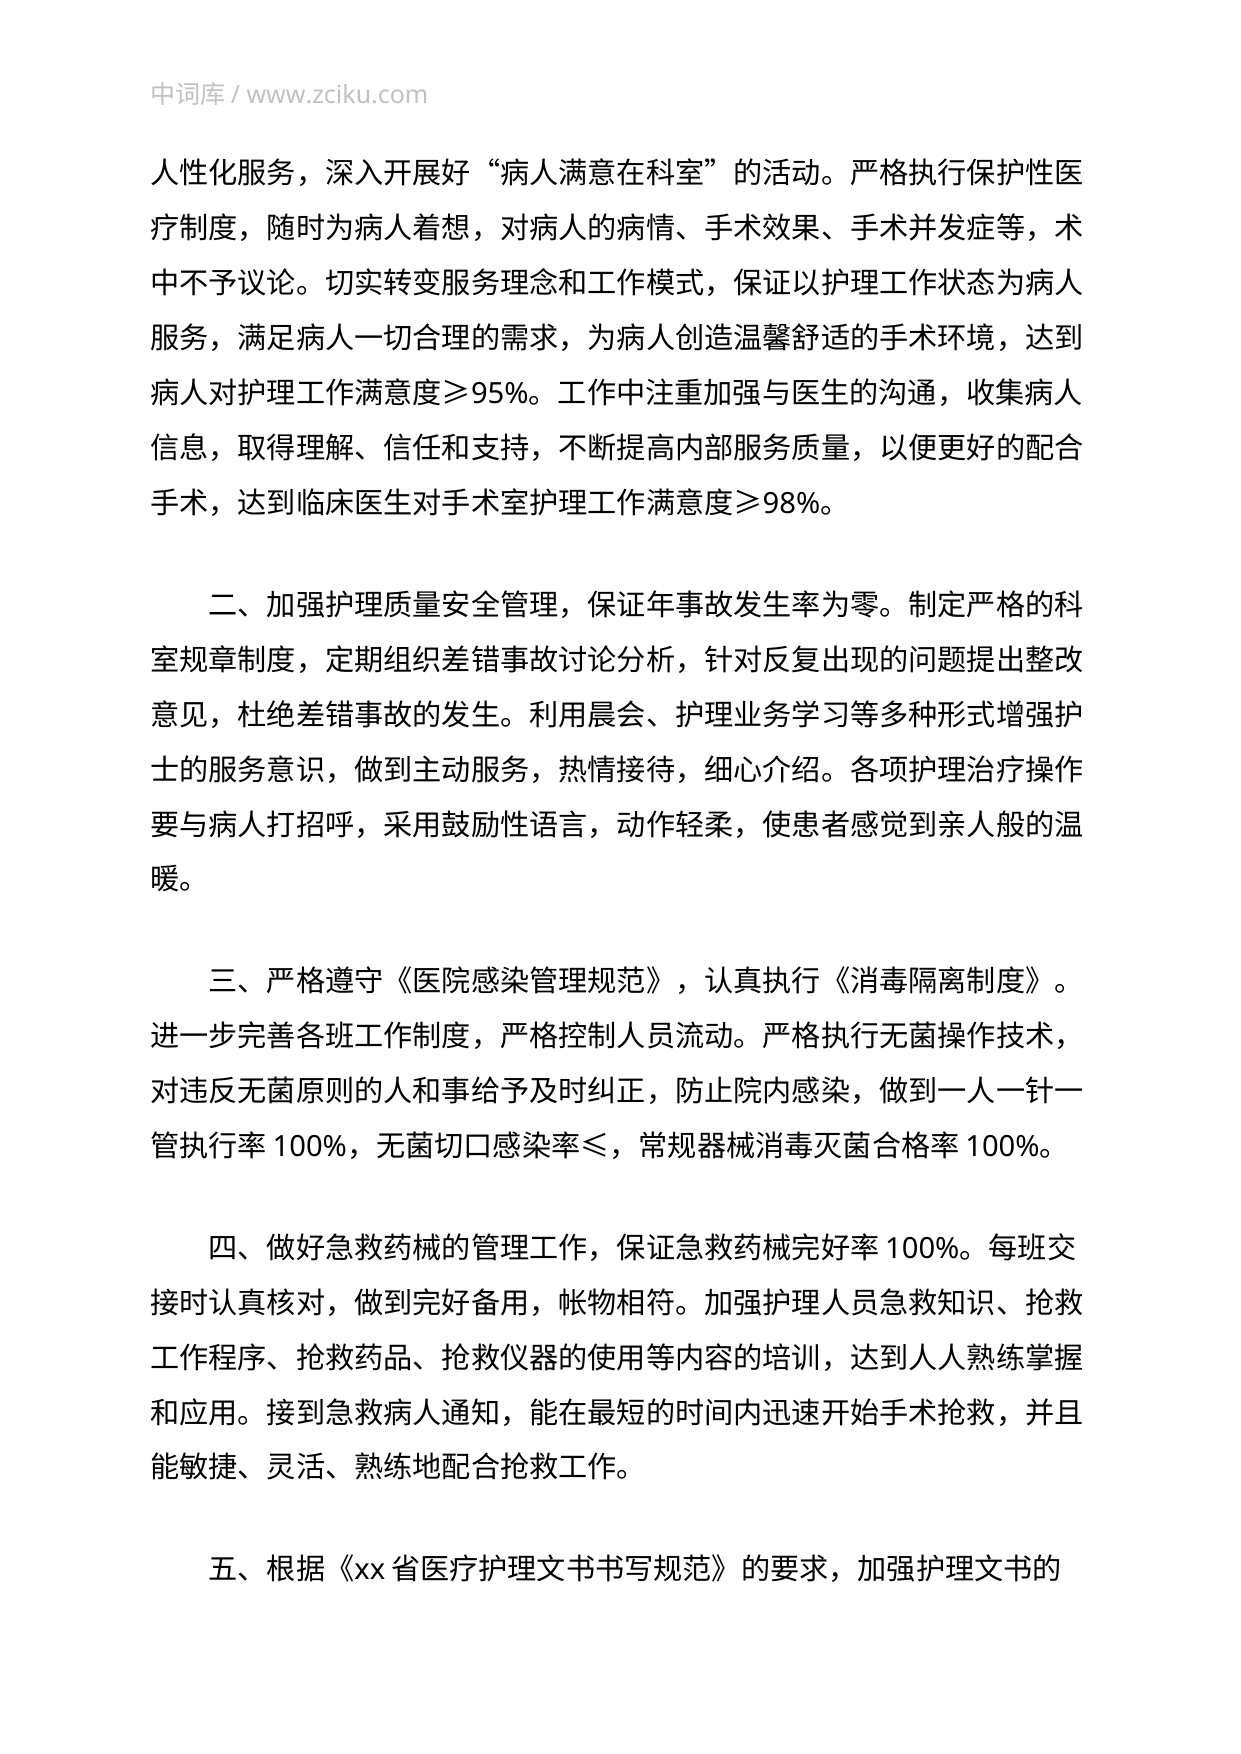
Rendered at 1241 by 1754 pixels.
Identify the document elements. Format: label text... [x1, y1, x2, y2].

text 四、做好急救药械的管理工作，保证急救药械完好率100%。每班交接时认真核对，做到完好备用，帐物相符。加强护理人员急救知识、抢救工作程序、抢救药品、抢救仪器的使用等内容的培训，达到人人熟练掌握和应用。接到急救病人通知，能在最短的时间内迅速开始手术抢救，并且能敏捷、灵活、熟练地配合抢救工作。 [150, 1224, 1090, 1486]
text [150, 150, 1090, 522]
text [150, 1546, 1090, 1588]
text 三、严格遵守《医院感染管理规范》，认真执行《消毒隔离制度》。进一步完善各班工作制度，严格控制人员流动。严格执行无菌操作技术，对违反无菌原则的人和事给予及时纠正，防止院内感染，做到一人一针一管执行率100%，无菌切口感染率≤，常规器械消毒灭菌合格率100%。 [150, 958, 1090, 1165]
text 二、加强护理质量安全管理，保证年事故发生率为零。制定严格的科室规章制度，定期组织差错事故讨论分析，针对反复出现的问题提出整改意见，杜绝差错事故的发生。利用晨会、护理业务学习等多种形式增强护士的服务意识，做到主动服务，热情接待，细心介绍。各项护理治疗操作要与病人打招呼，采用鼓励性语言，动作轻柔，使患者感觉到亲人般的温暖。 [150, 581, 1090, 898]
